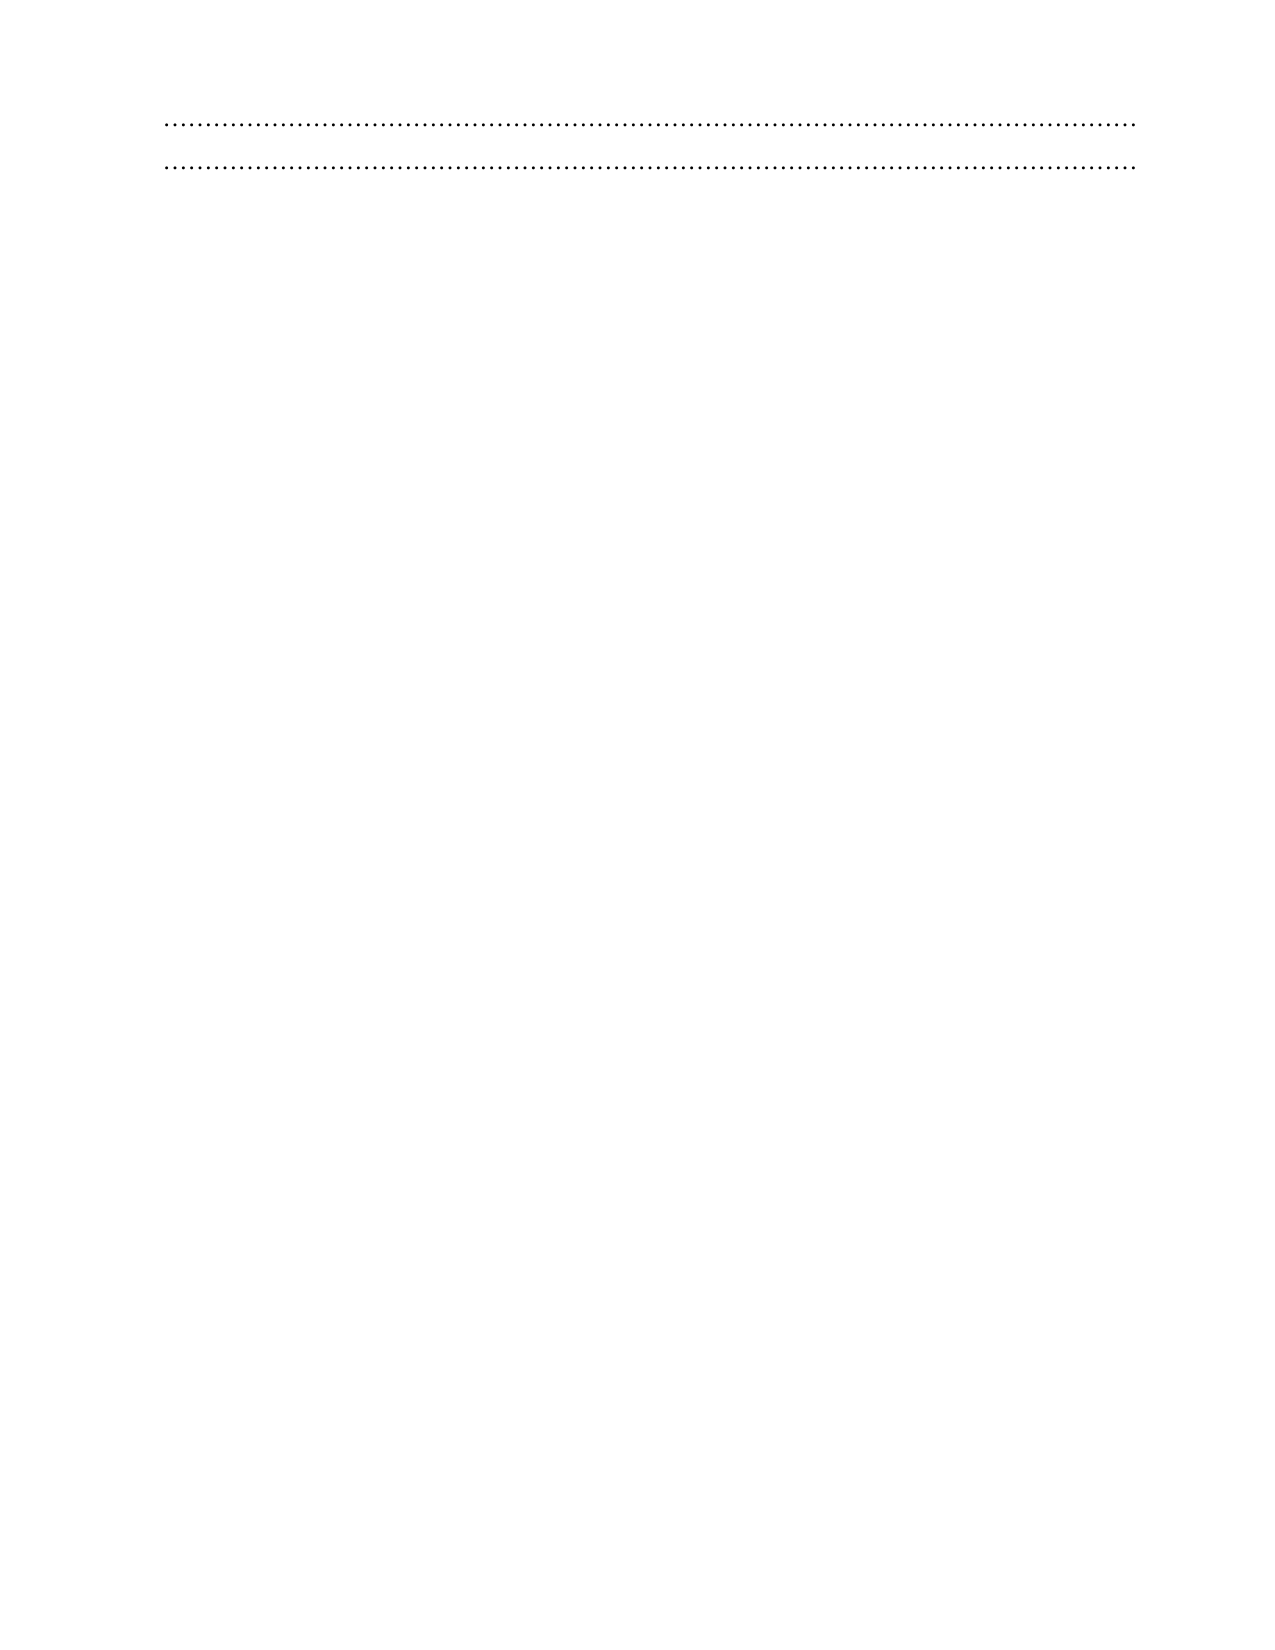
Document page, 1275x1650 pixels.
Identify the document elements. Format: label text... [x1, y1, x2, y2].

text ……………………………………………………………………………………………………………………………………………………………………………………………………………… [162, 103, 1152, 175]
